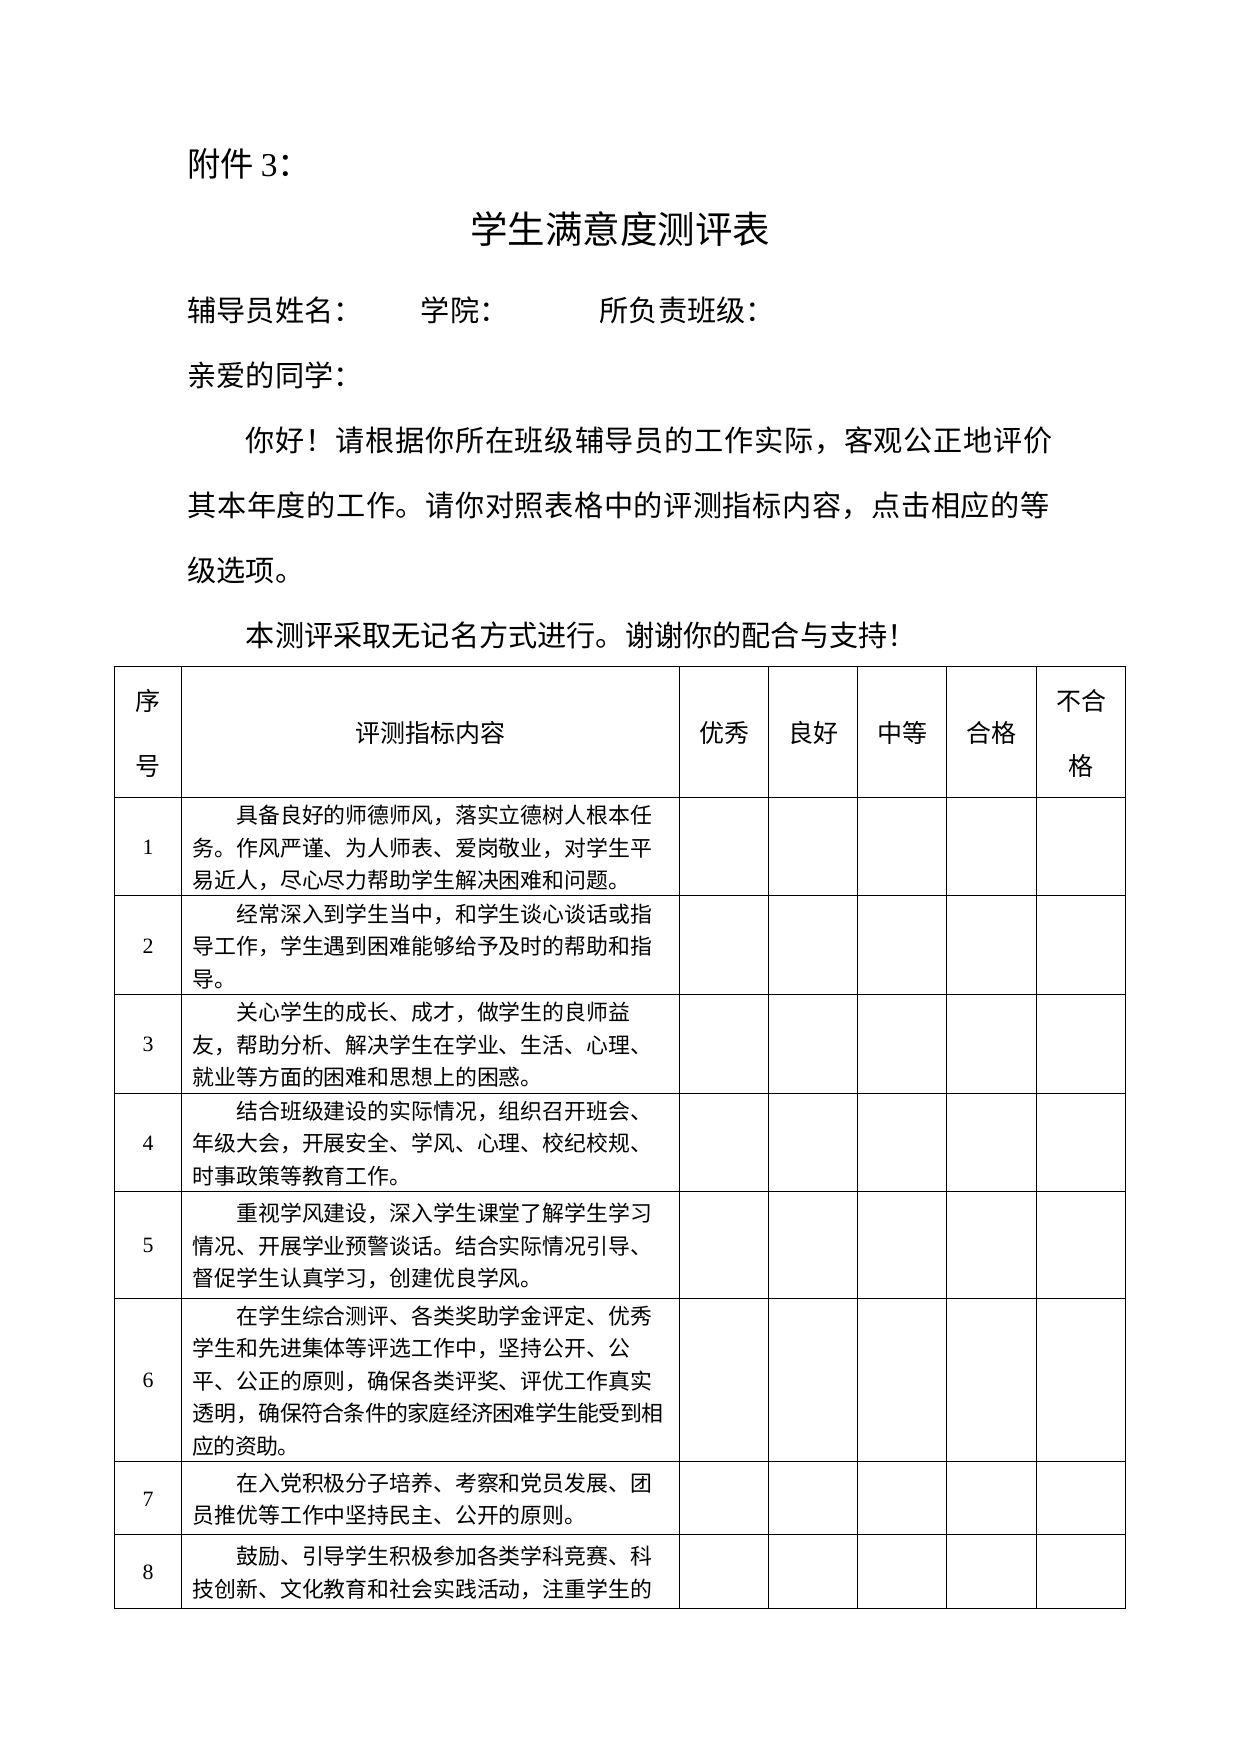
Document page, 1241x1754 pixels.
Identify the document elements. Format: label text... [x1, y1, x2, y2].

table_header 中等 [858, 667, 946, 797]
text 你好！请根据你所在班级辅导员的工作实际，客观公正地评价其本年度的工作。请你对照表格中的评测指标内容，点击相应的等级选项。 [187, 406, 1053, 601]
table_cell [1037, 995, 1125, 1092]
table_cell [947, 798, 1036, 895]
table_cell [858, 1192, 946, 1297]
table_cell [947, 896, 1036, 994]
table_header 合格 [947, 667, 1036, 797]
table_header 序号 [115, 667, 181, 797]
table_cell [947, 1192, 1036, 1297]
text 本测评采取无记名方式进行。谢谢你的配合与支持！ [187, 601, 1053, 666]
table_cell [769, 1299, 857, 1461]
table_cell [680, 1094, 768, 1191]
table_cell 在入党积极分子培养、考察和党员发展、团员推优等工作中坚持民主、公开的原则。 [182, 1462, 679, 1534]
table_cell [1037, 798, 1125, 895]
table_cell [1037, 1192, 1125, 1297]
table_cell 结合班级建设的实际情况，组织召开班会、年级大会，开展安全、学风、心理、校纪校规、时事政策等教育工作。 [182, 1094, 679, 1191]
table_cell 经常深入到学生当中，和学生谈心谈话或指导工作，学生遇到困难能够给予及时的帮助和指导。 [182, 896, 679, 994]
table_cell [680, 798, 768, 895]
table_cell 5 [115, 1192, 181, 1297]
table_cell 具备良好的师德师风，落实立德树人根本任务。作风严谨、为人师表、爱岗敬业，对学生平易近人，尽心尽力帮助学生解决困难和问题。 [182, 798, 679, 895]
table_cell [680, 1462, 768, 1534]
table_cell [769, 1192, 857, 1297]
table_cell 4 [115, 1094, 181, 1191]
table_cell [858, 1299, 946, 1461]
table_cell [769, 798, 857, 895]
table_cell [680, 995, 768, 1092]
table_cell [769, 1462, 857, 1534]
table_cell 6 [115, 1299, 181, 1461]
text 学生满意度测评表 [187, 194, 1053, 259]
table_cell 2 [115, 896, 181, 994]
table_cell [947, 1094, 1036, 1191]
table_cell [1037, 896, 1125, 994]
table_cell [769, 1094, 857, 1191]
table_cell [858, 1094, 946, 1191]
table_cell 在学生综合测评、各类奖助学金评定、优秀学生和先进集体等评选工作中，坚持公开、公平、公正的原则，确保各类评奖、评优工作真实透明，确保符合条件的家庭经济困难学生能受到相应的资助。 [182, 1299, 679, 1461]
table_cell [858, 995, 946, 1092]
table_cell 7 [115, 1462, 181, 1534]
table_cell [858, 1462, 946, 1534]
table_cell [858, 1535, 946, 1607]
table_cell [769, 995, 857, 1092]
text 附件3： [187, 129, 1053, 194]
table_cell [947, 995, 1036, 1092]
table_header 优秀 [680, 667, 768, 797]
table_header 评测指标内容 [182, 667, 679, 797]
table_cell [769, 896, 857, 994]
table_cell 8 [115, 1535, 181, 1607]
table_cell [769, 1535, 857, 1607]
table_cell [858, 896, 946, 994]
table_cell [947, 1299, 1036, 1461]
table_cell [1037, 1094, 1125, 1191]
table_cell 关心学生的成长、成才，做学生的良师益友，帮助分析、解决学生在学业、生活、心理、就业等方面的困难和思想上的困惑。 [182, 995, 679, 1092]
text 辅导员姓名： 学院： 所负责班级： [187, 276, 1053, 341]
text 亲爱的同学： [187, 341, 1053, 406]
table_cell [680, 1535, 768, 1607]
table_cell [858, 798, 946, 895]
table_cell [680, 1192, 768, 1297]
table_cell 3 [115, 995, 181, 1092]
table_cell [680, 896, 768, 994]
table_cell 重视学风建设，深入学生课堂了解学生学习情况、开展学业预警谈话。结合实际情况引导、督促学生认真学习，创建优良学风。 [182, 1192, 679, 1297]
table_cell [182, 1535, 679, 1607]
table_cell [1037, 1535, 1125, 1607]
table_header 良好 [769, 667, 857, 797]
table_cell [947, 1462, 1036, 1534]
table_cell 1 [115, 798, 181, 895]
table_cell [680, 1299, 768, 1461]
table_header 不合格 [1037, 667, 1125, 797]
table_cell [1037, 1299, 1125, 1461]
table_cell [1037, 1462, 1125, 1534]
table_cell [947, 1535, 1036, 1607]
